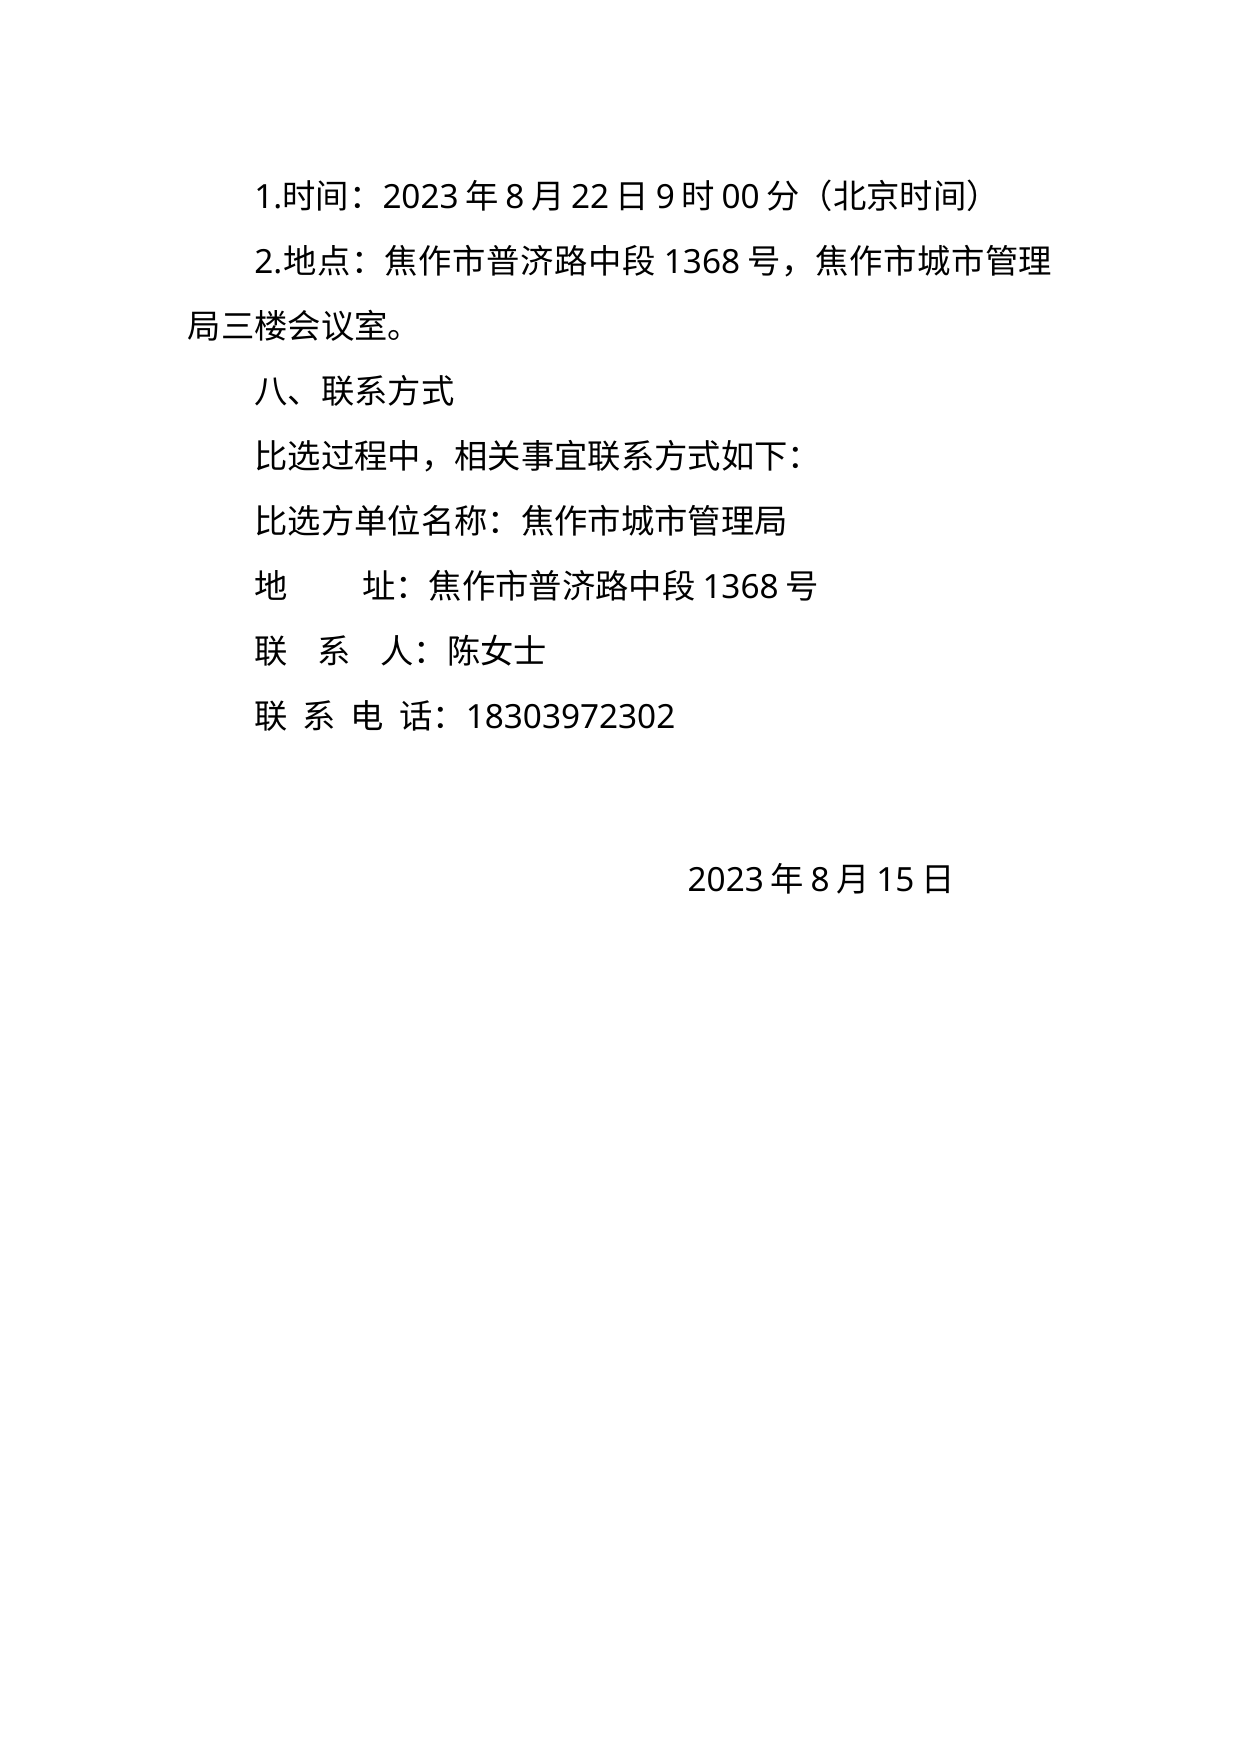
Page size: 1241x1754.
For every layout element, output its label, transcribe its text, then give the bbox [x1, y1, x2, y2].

text 地 址：焦作市普济路中段1368号 [187, 552, 1053, 617]
text 比选过程中，相关事宜联系方式如下： [187, 422, 1053, 487]
text 联 系 电 话：18303972302 [187, 682, 1053, 747]
text 1.时间：2023年8月22日9时00分（北京时间） [187, 162, 1053, 227]
text 八、联系方式 [187, 357, 1053, 422]
text 2023年8月15日 [187, 844, 1053, 909]
text 联 系 人：陈女士 [187, 617, 1053, 682]
text 比选方单位名称：焦作市城市管理局 [187, 487, 1053, 552]
text 2.地点：焦作市普济路中段1368号，焦作市城市管理局三楼会议室。 [187, 227, 1053, 357]
